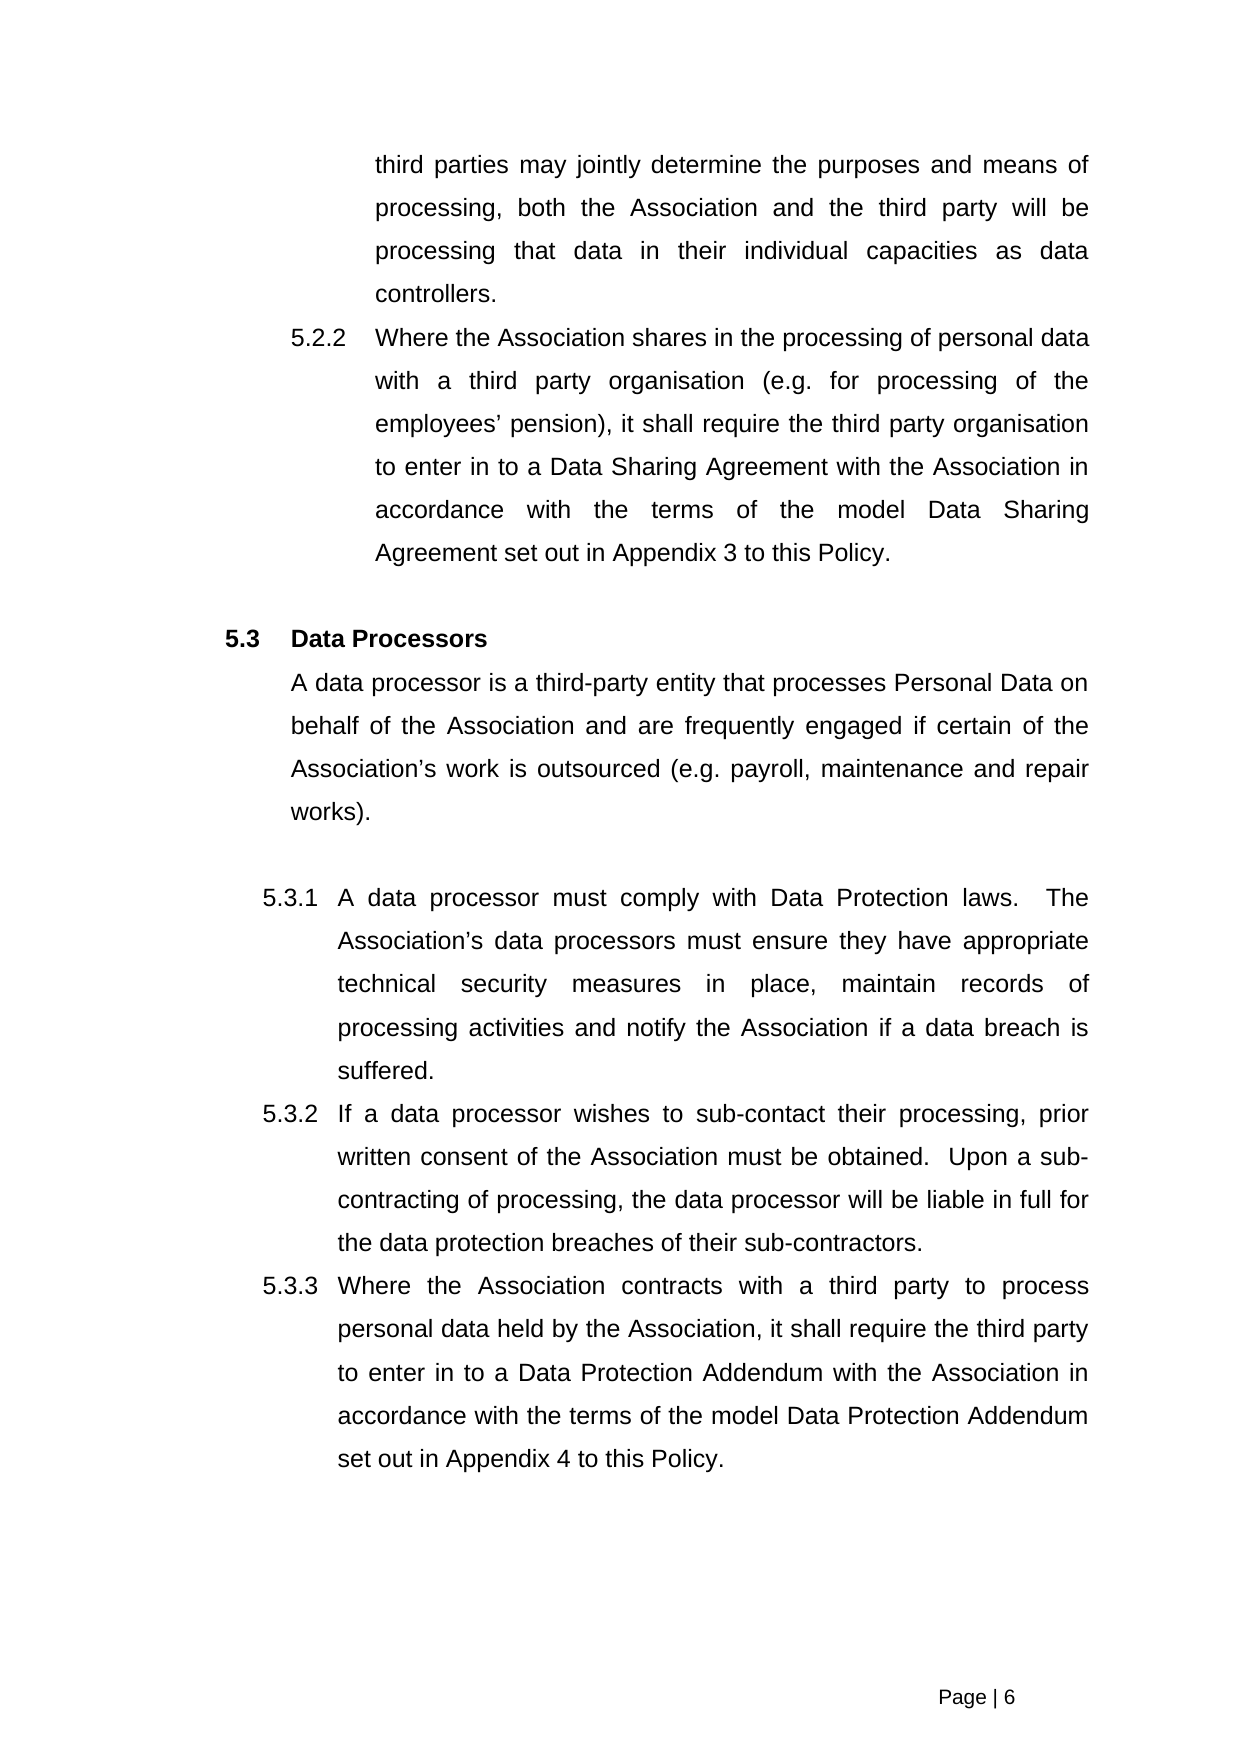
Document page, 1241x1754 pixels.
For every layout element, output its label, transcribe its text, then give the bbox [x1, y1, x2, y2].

text A data processor is a third-party entity that processes Personal Data on behalf of the Association and are frequently engaged if certain of the Association’s work is outsourced (e.g. payroll, maintenance and repair works). [291, 667, 1090, 826]
list If a data processor wishes to sub-contact their processing, prior written consent of the Association must be obtained. Upon a sub-contracting of processing, the data processor will be liable in full for the data protection breaches of their sub-contractors. [262, 1099, 1090, 1257]
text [291, 150, 1090, 308]
text 5.2.2 Where the Association shares in the processing of personal data with a third party organisation (e.g. for processing of the employees’ pension), it shall require the third party organisation to enter in to a Data Sharing Agreement with the Association in accordance with the terms of the model Data Sharing Agreement set out in Appendix 3 to this Policy. [291, 322, 1090, 567]
list A data processor must comply with Data Protection laws. The Association’s data processors must ensure they have appropriate technical security measures in place, maintain records of processing activities and notify the Association if a data breach is suffered. [262, 883, 1090, 1084]
list Data Processors [225, 624, 1090, 653]
list Where the Association contracts with a third party to process personal data held by the Association, it shall require the third party to enter in to a Data Protection Addendum with the Association in accordance with the terms of the model Data Protection Addendum set out in Appendix 4 to this Policy. [262, 1271, 1090, 1472]
